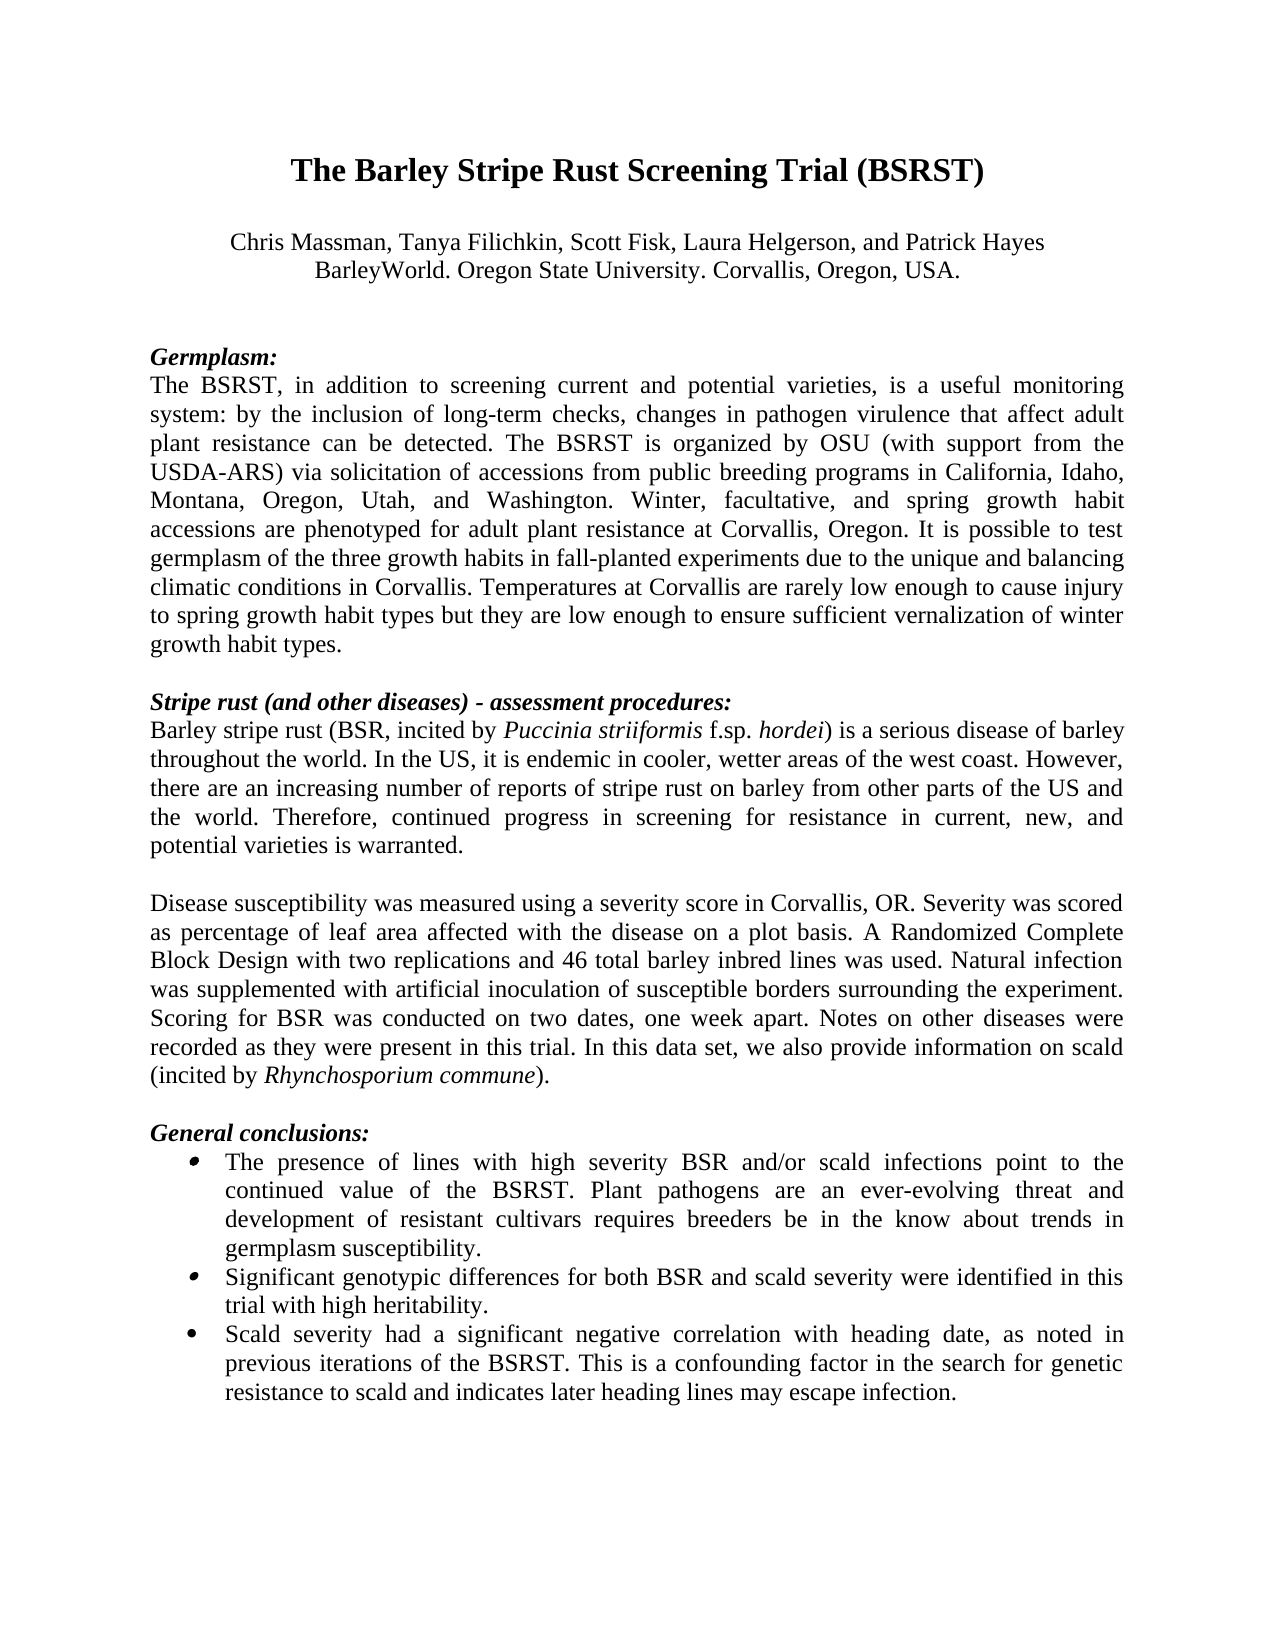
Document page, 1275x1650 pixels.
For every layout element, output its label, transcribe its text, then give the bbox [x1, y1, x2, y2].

text BarleyWorld. Oregon State University. Corvallis, Oregon, USA. [150, 255, 1125, 284]
text The BSRST, in addition to screening current and potential varieties, is a useful monitoring system: by the inclusion of long-term checks, changes in pathogen virulence that affect adult plant resistance can be detected. The BSRST is organized by OSU (with support from the USDA-ARS) via solicitation of accessions from public breeding programs in California, Idaho, Montana, Oregon, Utah, and Washington. Winter, facultative, and spring growth habit accessions are phenotyped for adult plant resistance at Corvallis, Oregon. It is possible to test germplasm of the three growth habits in fall-planted experiments due to the unique and balancing climatic conditions in Corvallis. Temperatures at Corvallis are rarely low enough to cause injury to spring growth habit types but they are low enough to ensure sufficient vernalization of winter growth habit types. [150, 370, 1125, 658]
text Disease susceptibility was measured using a severity score in Corvallis, OR. Severity was scored as percentage of leaf area affected with the disease on a plot basis. A Randomized Complete Block Design with two replications and 46 total barley inbred lines was used. Natural infection was supplemented with artificial inoculation of susceptible borders surrounding the experiment. Scoring for BSR was conducted on two dates, one week apart. Notes on other diseases were recorded as they were present in this trial. In this data set, we also provide information on scald (incited by Rhynchosporium commune). [150, 888, 1125, 1089]
text General conclusions: [150, 1118, 1125, 1147]
list Scald severity had a significant negative correlation with heading date, as noted in previous iterations of the BSRST. This is a confounding factor in the search for genetic resistance to scald and indicates later heading lines may escape infection. [187, 1319, 1125, 1405]
text Chris Massman, Tanya Filichkin, Scott Fisk, Laura Helgerson, and Patrick Hayes [150, 227, 1125, 255]
text Germplasm: [150, 342, 1125, 370]
text The Barley Stripe Rust Screening Trial (BSRST) [150, 150, 1125, 188]
list Significant genotypic differences for both BSR and scald severity were identified in this trial with high heritability. [187, 1262, 1125, 1319]
text Stripe rust (and other diseases) - assessment procedures: [150, 687, 1125, 715]
text Barley stripe rust (BSR, incited by Puccinia striiformis f.sp. hordei) is a serious disease of barley throughout the world. In the US, it is endemic in cooler, wetter areas of the west coast. However, there are an increasing number of reports of stripe rust on barley from other parts of the US and the world. Therefore, continued progress in screening for resistance in current, new, and potential varieties is warranted. [150, 715, 1125, 859]
list The presence of lines with high severity BSR and/or scald infections point to the continued value of the BSRST. Plant pathogens are an ever-evolving threat and development of resistant cultivars requires breeders be in the know about trends in germplasm susceptibility. [187, 1147, 1125, 1262]
